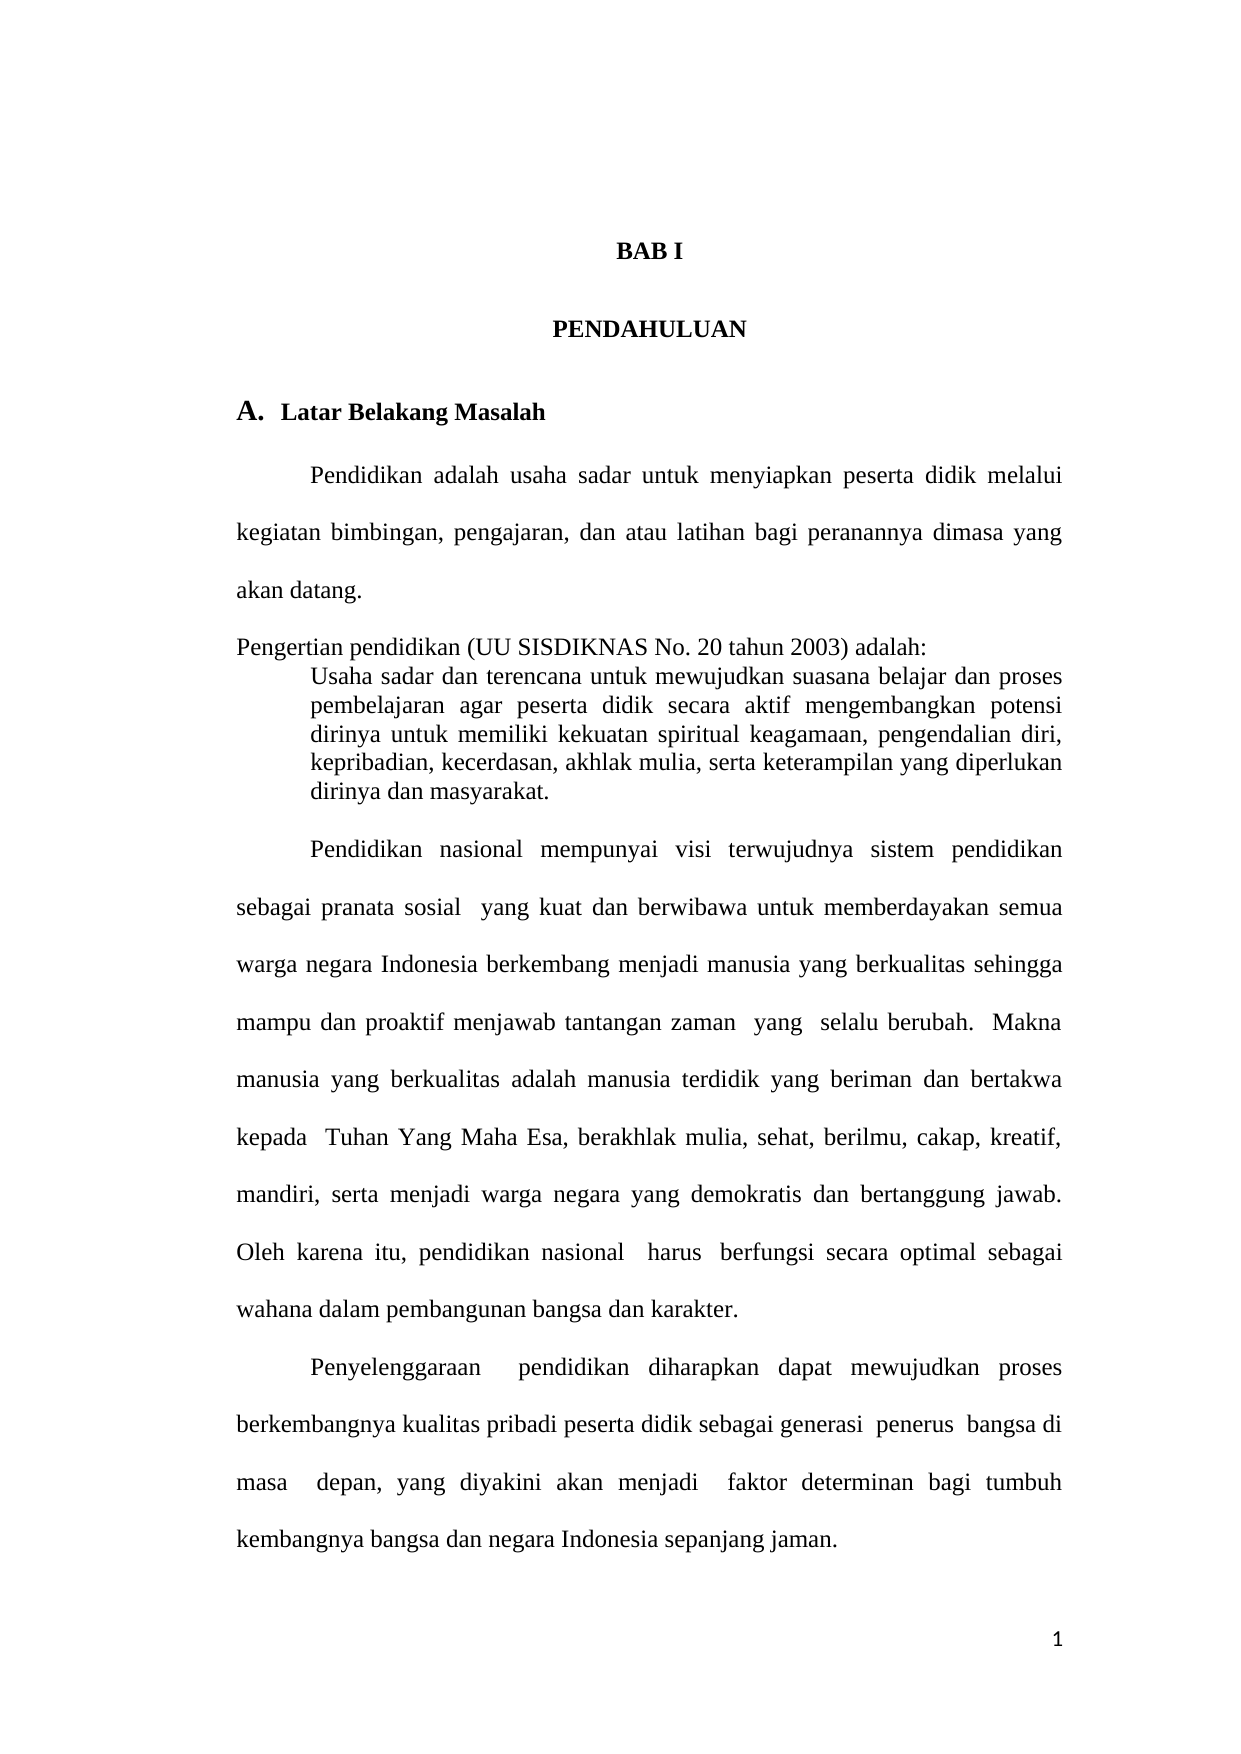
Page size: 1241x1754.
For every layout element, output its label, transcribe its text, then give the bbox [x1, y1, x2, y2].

list Pengertian pendidikan (UU SISDIKNAS No. 20 tahun 2003) adalah: [236, 632, 1063, 661]
list Latar Belakang Masalah [236, 393, 1063, 426]
text Penyelenggaraan pendidikan diharapkan dapat mewujudkan proses berkembangnya kualitas pribadi peserta didik sebagai generasi penerus bangsa di masa depan, yang diyakini akan menjadi faktor determinan bagi tumbuh kembangnya bangsa dan negara Indonesia sepanjang jaman. [236, 1352, 1063, 1553]
text PENDAHULUAN [236, 314, 1063, 343]
list Usaha sadar dan terencana untuk mewujudkan suasana belajar dan proses pembelajaran agar peserta didik secara aktif mengembangkan potensi dirinya untuk memiliki kekuatan spiritual keagamaan, pengendalian diri, kepribadian, kecerdasan, akhlak mulia, serta keterampilan yang diperlukan dirinya dan masyarakat. [310, 661, 1063, 805]
text BAB I [236, 236, 1063, 265]
text Pendidikan nasional mempunyai visi terwujudnya sistem pendidikan sebagai pranata sosial yang kuat dan berwibawa untuk memberdayakan semua warga negara Indonesia berkembang menjadi manusia yang berkualitas sehingga mampu dan proaktif menjawab tantangan zaman yang selalu berubah. Makna manusia yang berkualitas adalah manusia terdidik yang beriman dan bertakwa kepada Tuhan Yang Maha Esa, berakhlak mulia, sehat, berilmu, cakap, kreatif, mandiri, serta menjadi warga negara yang demokratis dan bertanggung jawab. Oleh karena itu, pendidikan nasional harus berfungsi secara optimal sebagai wahana dalam pembangunan bangsa dan karakter. [236, 834, 1063, 1323]
list Pendidikan adalah usaha sadar untuk menyiapkan peserta didik melalui kegiatan bimbingan, pengajaran, dan atau latihan bagi peranannya dimasa yang akan datang. [236, 460, 1063, 604]
